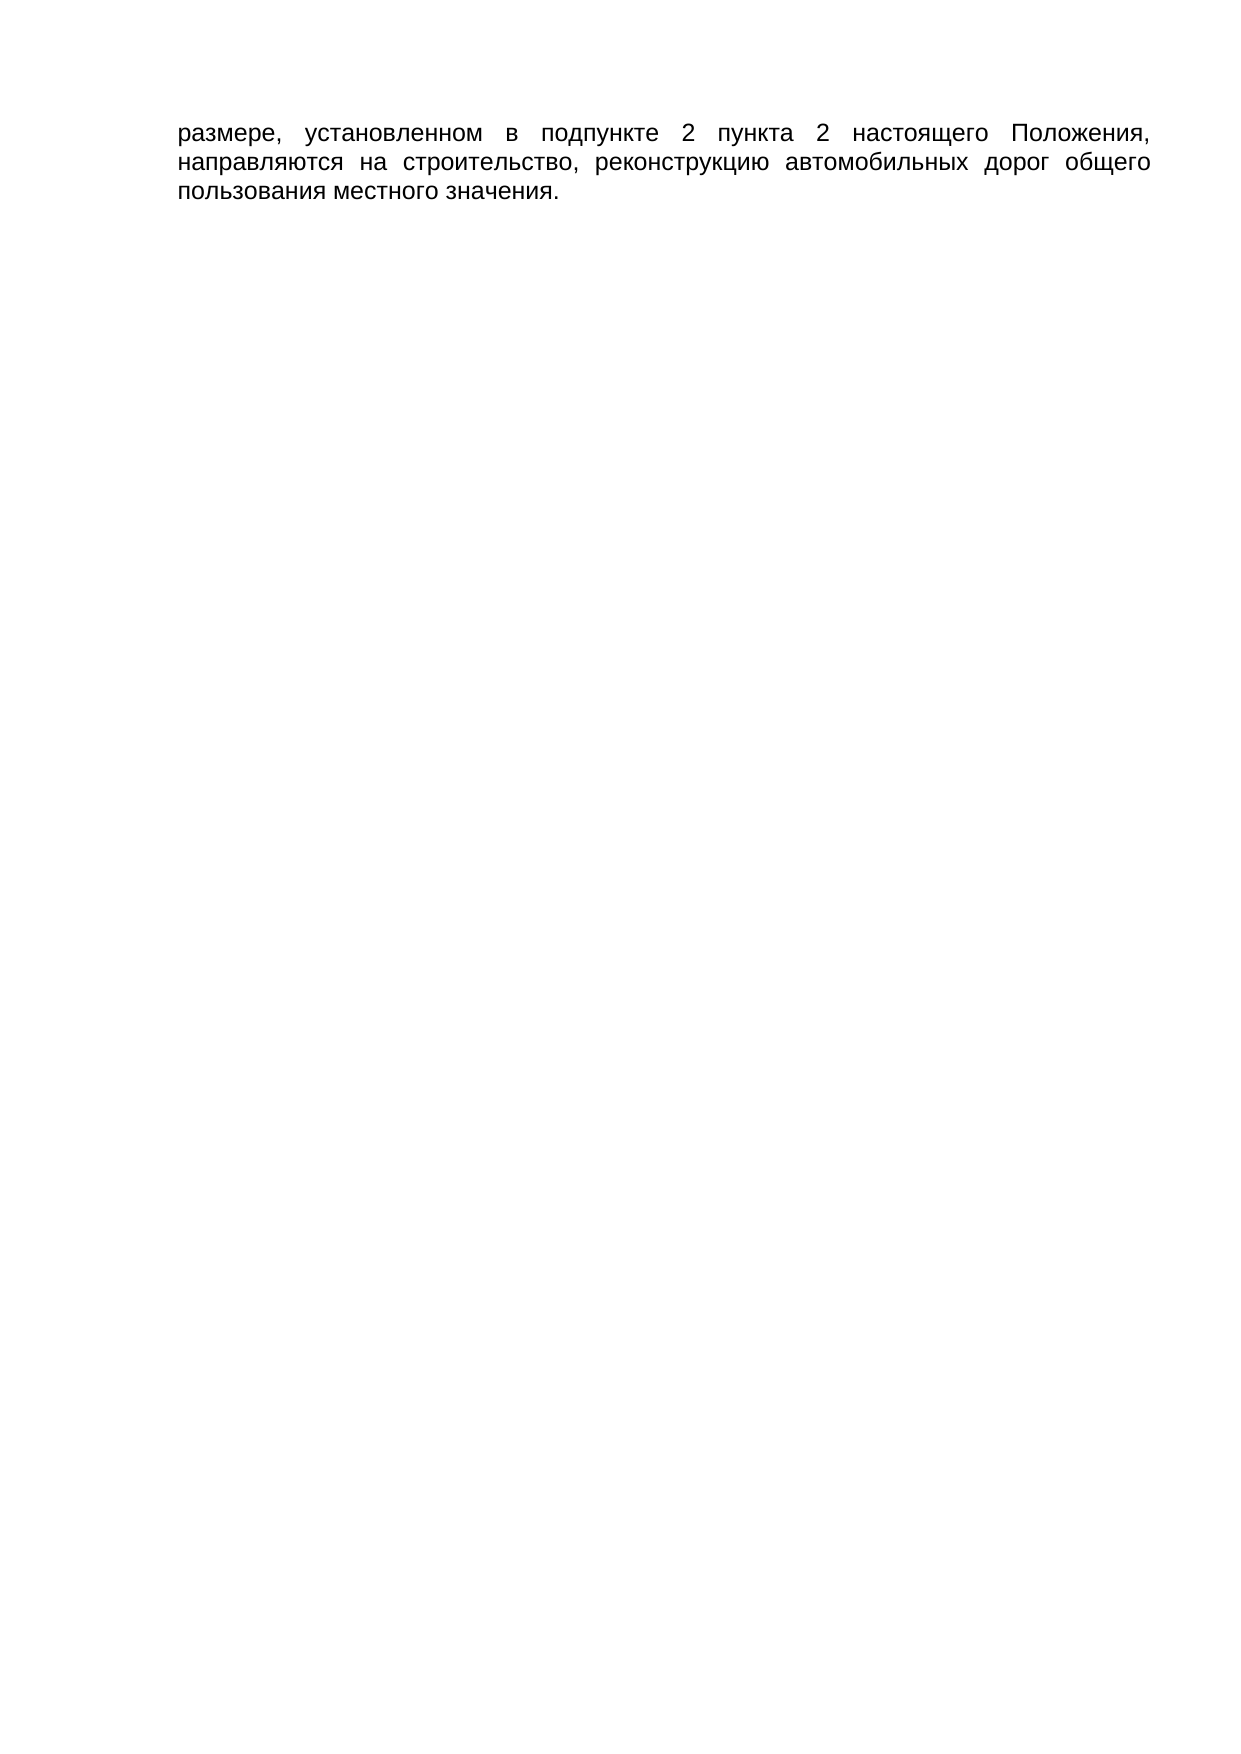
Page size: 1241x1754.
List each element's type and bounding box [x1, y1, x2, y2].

text [177, 118, 1152, 204]
